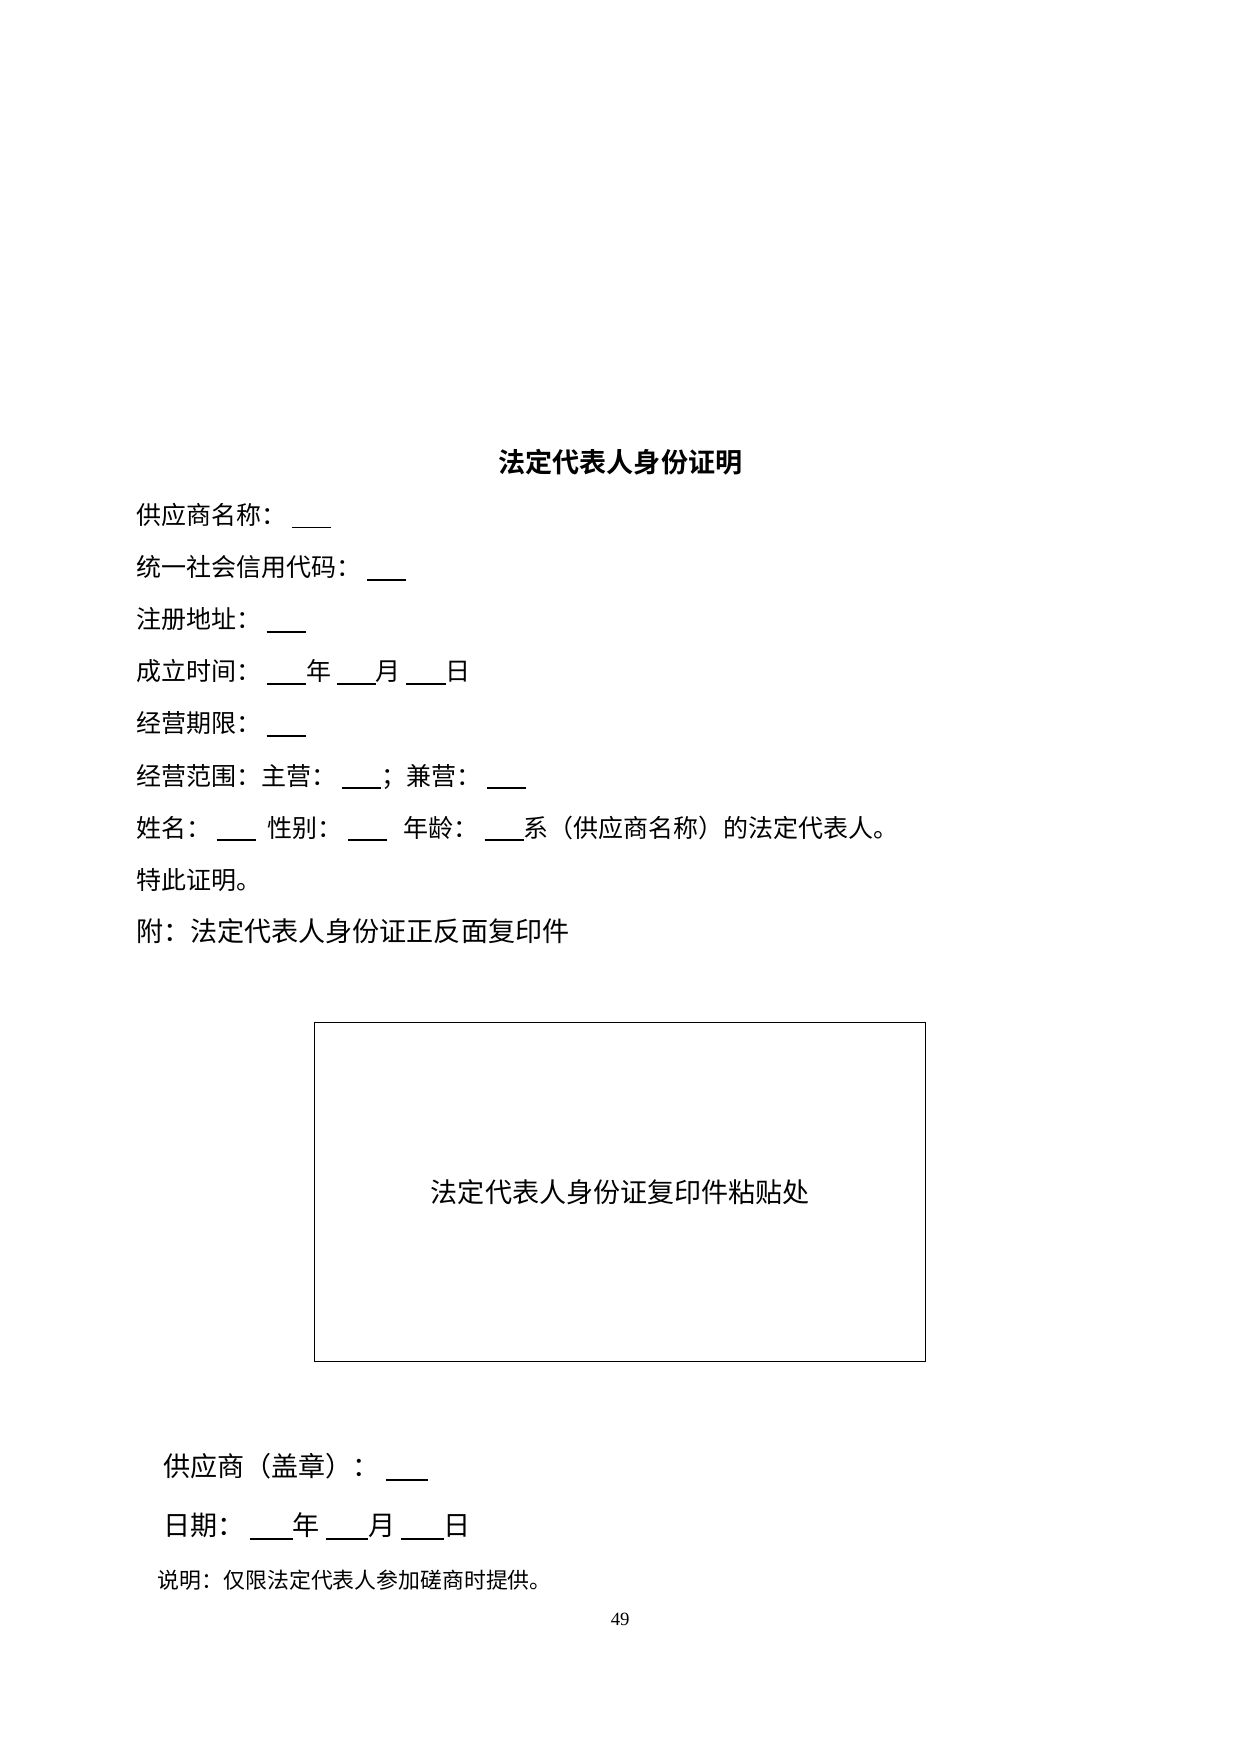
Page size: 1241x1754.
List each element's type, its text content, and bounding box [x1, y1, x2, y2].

text 供应商名称： [136, 483, 1104, 535]
text 说明：仅限法定代表人参加磋商时提供。 [136, 1563, 1061, 1594]
text 统一社会信用代码： [136, 535, 1104, 587]
text 附：法定代表人身份证正反面复印件 [136, 899, 1104, 952]
text 成立时间： 年 月 日 [136, 639, 1104, 691]
text 特此证明。 [136, 847, 1104, 899]
text 经营期限： [136, 691, 1104, 743]
text 日期： 年 月 日 [136, 1504, 1061, 1543]
text 法定代表人身份证明 [136, 431, 1104, 483]
text 注册地址： [136, 587, 1104, 639]
text 供应商（盖章）： [136, 1445, 1061, 1484]
text 经营范围：主营： ；兼营： [136, 743, 1104, 795]
text 姓名： 性别： 年龄： 系（供应商名称）的法定代表人。 [136, 795, 1104, 847]
table_header 法定代表人身份证复印件粘贴处 [315, 1023, 925, 1361]
